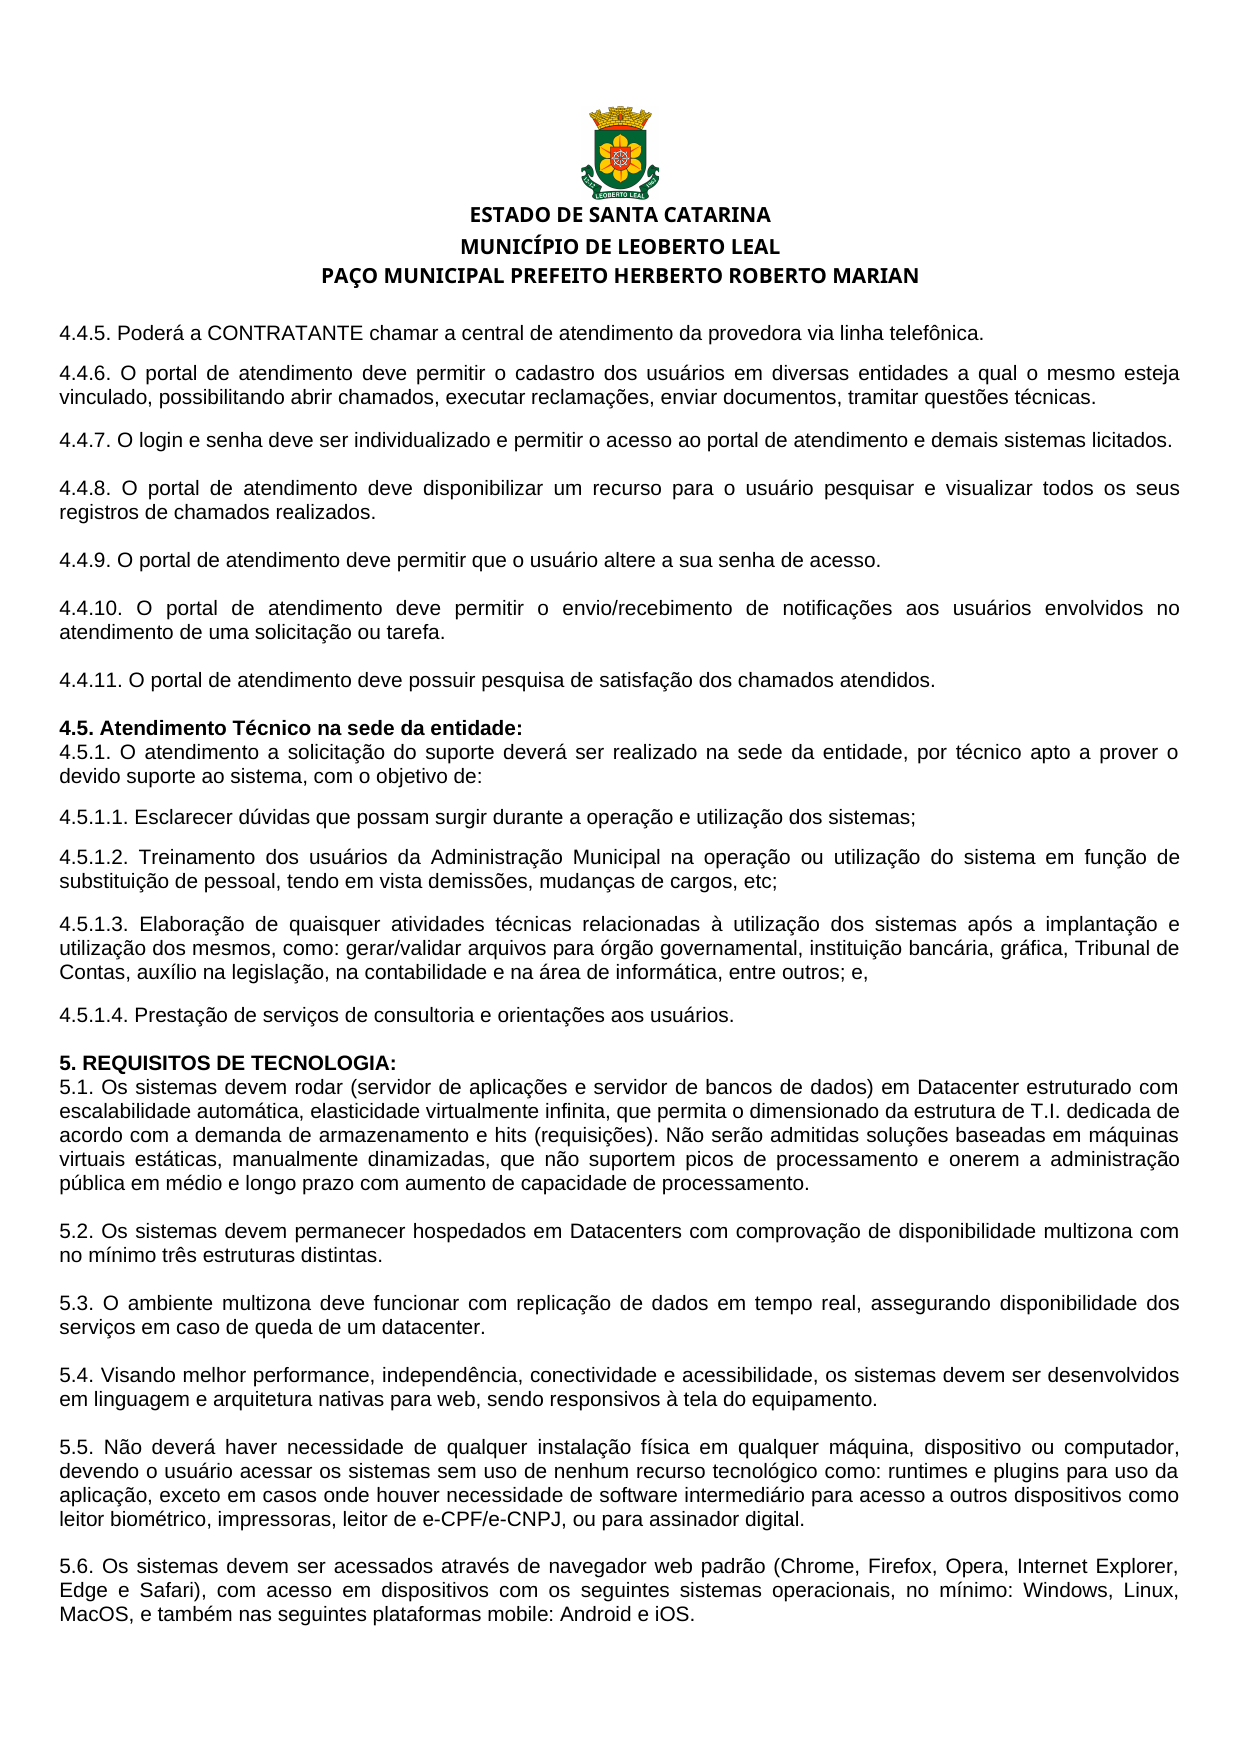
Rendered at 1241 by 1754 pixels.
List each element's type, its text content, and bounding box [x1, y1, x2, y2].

text 4.4.9. O portal de atendimento deve permitir que o usuário altere a sua senha de acesso. [59, 548, 1181, 572]
picture [581, 106, 660, 200]
text 5.4. Visando melhor performance, independência, conectividade e acessibilidade, os sistemas devem ser desenvolvidos em linguagem e arquitetura nativas para web, sendo responsivos à tela do equipamento. [59, 1363, 1181, 1411]
text 5.3. O ambiente multizona deve funcionar com replicação de dados em tempo real, assegurando disponibilidade dos serviços em caso de queda de um datacenter. [59, 1291, 1181, 1339]
text 5.5. Não deverá haver necessidade de qualquer instalação física em qualquer máquina, dispositivo ou computador, devendo o usuário acessar os sistemas sem uso de nenhum recurso tecnológico como: runtimes e plugins para uso da aplicação, exceto em casos onde houver necessidade de software intermediário para acesso a outros dispositivos como leitor biométrico, impressoras, leitor de e-CPF/e-CNPJ, ou para assinador digital. [59, 1434, 1181, 1530]
text 4.4.10. O portal de atendimento deve permitir o envio/recebimento de notificações aos usuários envolvidos no atendimento de uma solicitação ou tarefa. [59, 596, 1181, 644]
text 4.5.1.3. Elaboração de quaisquer atividades técnicas relacionadas à utilização dos sistemas após a implantação e utilização dos mesmos, como: gerar/validar arquivos para órgão governamental, instituição bancária, gráfica, Tribunal de Contas, auxílio na legislação, na contabilidade e na área de informática, entre outros; e, [59, 912, 1181, 984]
text 4.4.5. Poderá a CONTRATANTE chamar a central de atendimento da provedora via linha telefônica. [59, 321, 1181, 344]
text 5.2. Os sistemas devem permanecer hospedados em Datacenters com comprovação de disponibilidade multizona com no mínimo três estruturas distintas. [59, 1219, 1181, 1267]
text 4.4.8. O portal de atendimento deve disponibilizar um recurso para o usuário pesquisar e visualizar todos os seus registros de chamados realizados. [59, 476, 1181, 524]
text 4.5.1.1. Esclarecer dúvidas que possam surgir durante a operação e utilização dos sistemas; [59, 804, 1181, 828]
text 4.5.1. O atendimento a solicitação do suporte deverá ser realizado na sede da entidade, por técnico apto a prover o devido suporte ao sistema, com o objetivo de: [59, 740, 1181, 788]
text 4.4.11. O portal de atendimento deve possuir pesquisa de satisfação dos chamados atendidos. [59, 668, 1181, 692]
text 4.5.1.4. Prestação de serviços de consultoria e orientações aos usuários. [59, 1003, 1181, 1027]
text 4.4.7. O login e senha deve ser individualizado e permitir o acesso ao portal de atendimento e demais sistemas licitados. [59, 428, 1181, 452]
text 4.5.1.2. Treinamento dos usuários da Administração Municipal na operação ou utilização do sistema em função de substituição de pessoal, tendo em vista demissões, mudanças de cargos, etc; [59, 845, 1181, 893]
text 4.5. Atendimento Técnico na sede da entidade: [59, 716, 1181, 740]
text 4.4.6. O portal de atendimento deve permitir o cadastro dos usuários em diversas entidades a qual o mesmo esteja vinculado, possibilitando abrir chamados, executar reclamações, enviar documentos, tramitar questões técnicas. [59, 361, 1181, 409]
text 5. REQUISITOS DE TECNOLOGIA: [59, 1051, 1181, 1075]
text 5.6. Os sistemas devem ser acessados através de navegador web padrão (Chrome, Firefox, Opera, Internet Explorer, Edge e Safari), com acesso em dispositivos com os seguintes sistemas operacionais, no mínimo: Windows, Linux, MacOS, e também nas seguintes plataformas mobile: Android e iOS. [59, 1554, 1181, 1626]
text 5.1. Os sistemas devem rodar (servidor de aplicações e servidor de bancos de dados) em Datacenter estruturado com escalabilidade automática, elasticidade virtualmente infinita, que permita o dimensionado da estrutura de T.I. dedicada de acordo com a demanda de armazenamento e hits (requisições). Não serão admitidas soluções baseadas em máquinas virtuais estáticas, manualmente dinamizadas, que não suportem picos de processamento e onerem a administração pública em médio e longo prazo com aumento de capacidade de processamento. [59, 1075, 1181, 1195]
